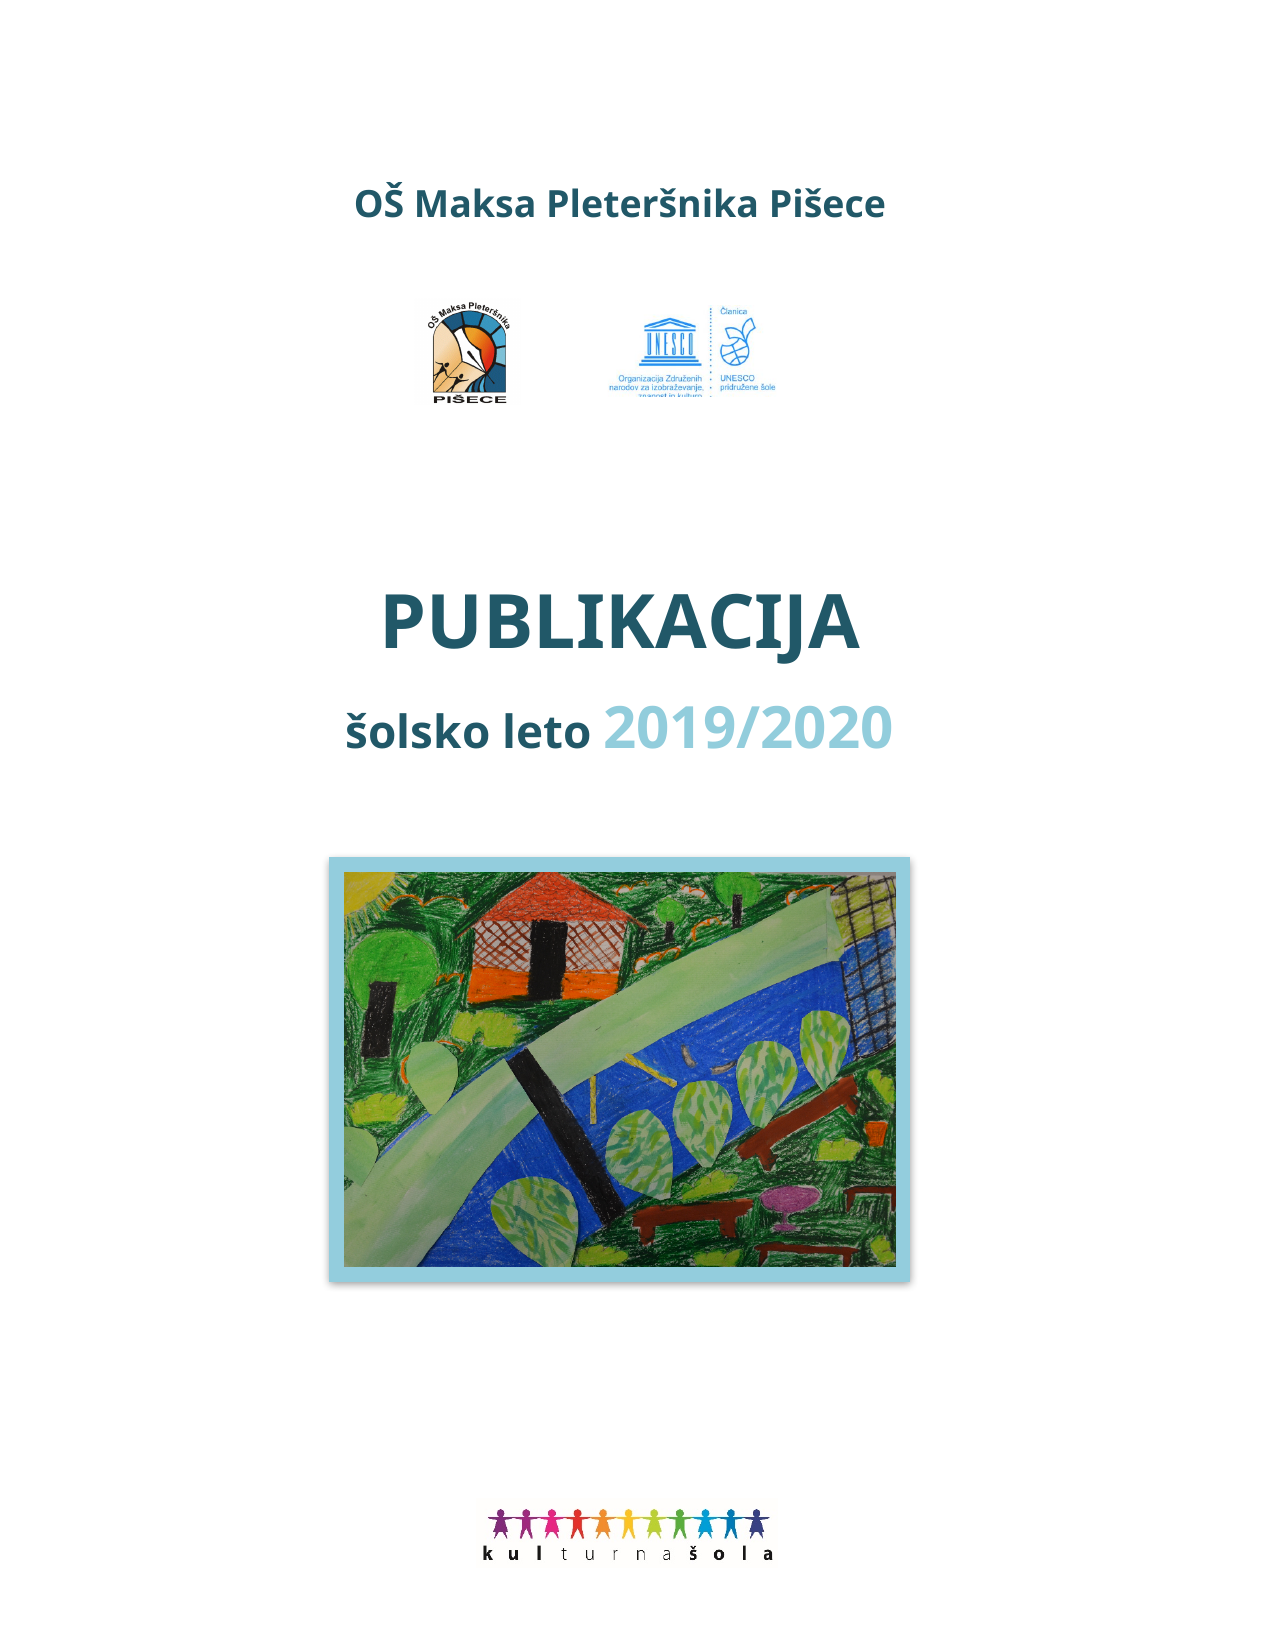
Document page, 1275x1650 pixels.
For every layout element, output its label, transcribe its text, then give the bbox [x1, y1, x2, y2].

picture [474, 1498, 778, 1568]
text OŠ Maksa Pleteršnika Pišece [147, 177, 1093, 228]
picture [414, 298, 521, 405]
text šolsko leto 2019/2020 [147, 686, 1093, 765]
picture [607, 305, 777, 397]
text PUBLIKACIJA [147, 568, 1093, 671]
picture [344, 872, 896, 1267]
